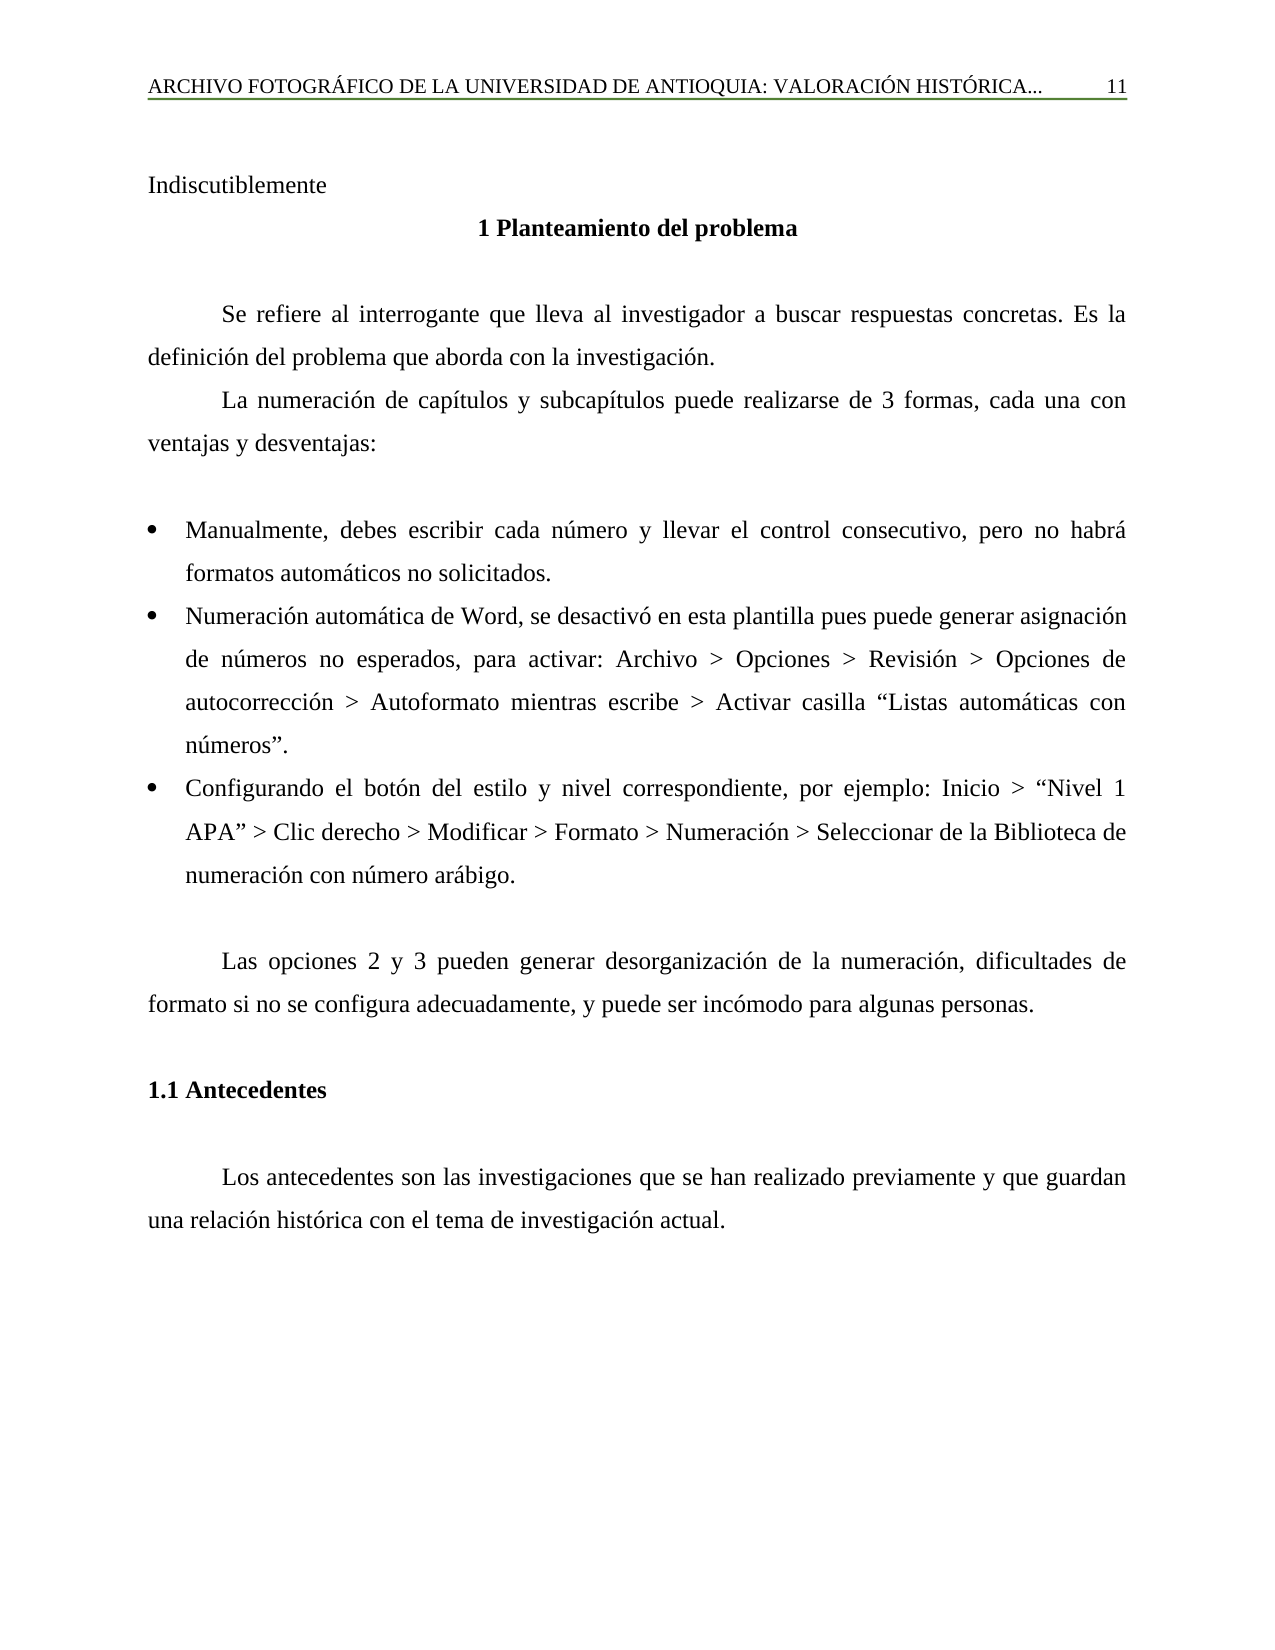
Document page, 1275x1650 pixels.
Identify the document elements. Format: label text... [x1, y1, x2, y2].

text Indiscutiblemente [148, 170, 1127, 198]
text 1 Planteamiento del problema [148, 213, 1127, 242]
list Configurando el botón del estilo y nivel correspondiente, por ejemplo: Inicio > “Nivel 1 APA” > Clic derecho > Modificar > Formato > Numeración > Seleccionar de la Biblioteca de numeración con número arábigo. [148, 773, 1127, 888]
list Manualmente, debes escribir cada número y llevar el control consecutivo, pero no habrá formatos automáticos no solicitados. [148, 515, 1127, 587]
text Las opciones 2 y 3 pueden generar desorganización de la numeración, dificultades de formato si no se configura adecuadamente, y puede ser incómodo para algunas personas. [148, 946, 1127, 1018]
list Numeración automática de Word, se desactivó en esta plantilla pues puede generar asignación de números no esperados, para activar: Archivo > Opciones > Revisión > Opciones de autocorrección > Autoformato mientras escribe > Activar casilla “Listas automáticas con números”. [148, 601, 1127, 759]
text Los antecedentes son las investigaciones que se han realizado previamente y que guardan una relación histórica con el tema de investigación actual. [148, 1162, 1127, 1233]
text La numeración de capítulos y subcapítulos puede realizarse de 3 formas, cada una con ventajas y desventajas: [148, 385, 1127, 457]
text 1.1 Antecedentes [148, 1075, 1127, 1104]
text Se refiere al interrogante que lleva al investigador a buscar respuestas concretas. Es la definición del problema que aborda con la investigación. [148, 299, 1127, 371]
